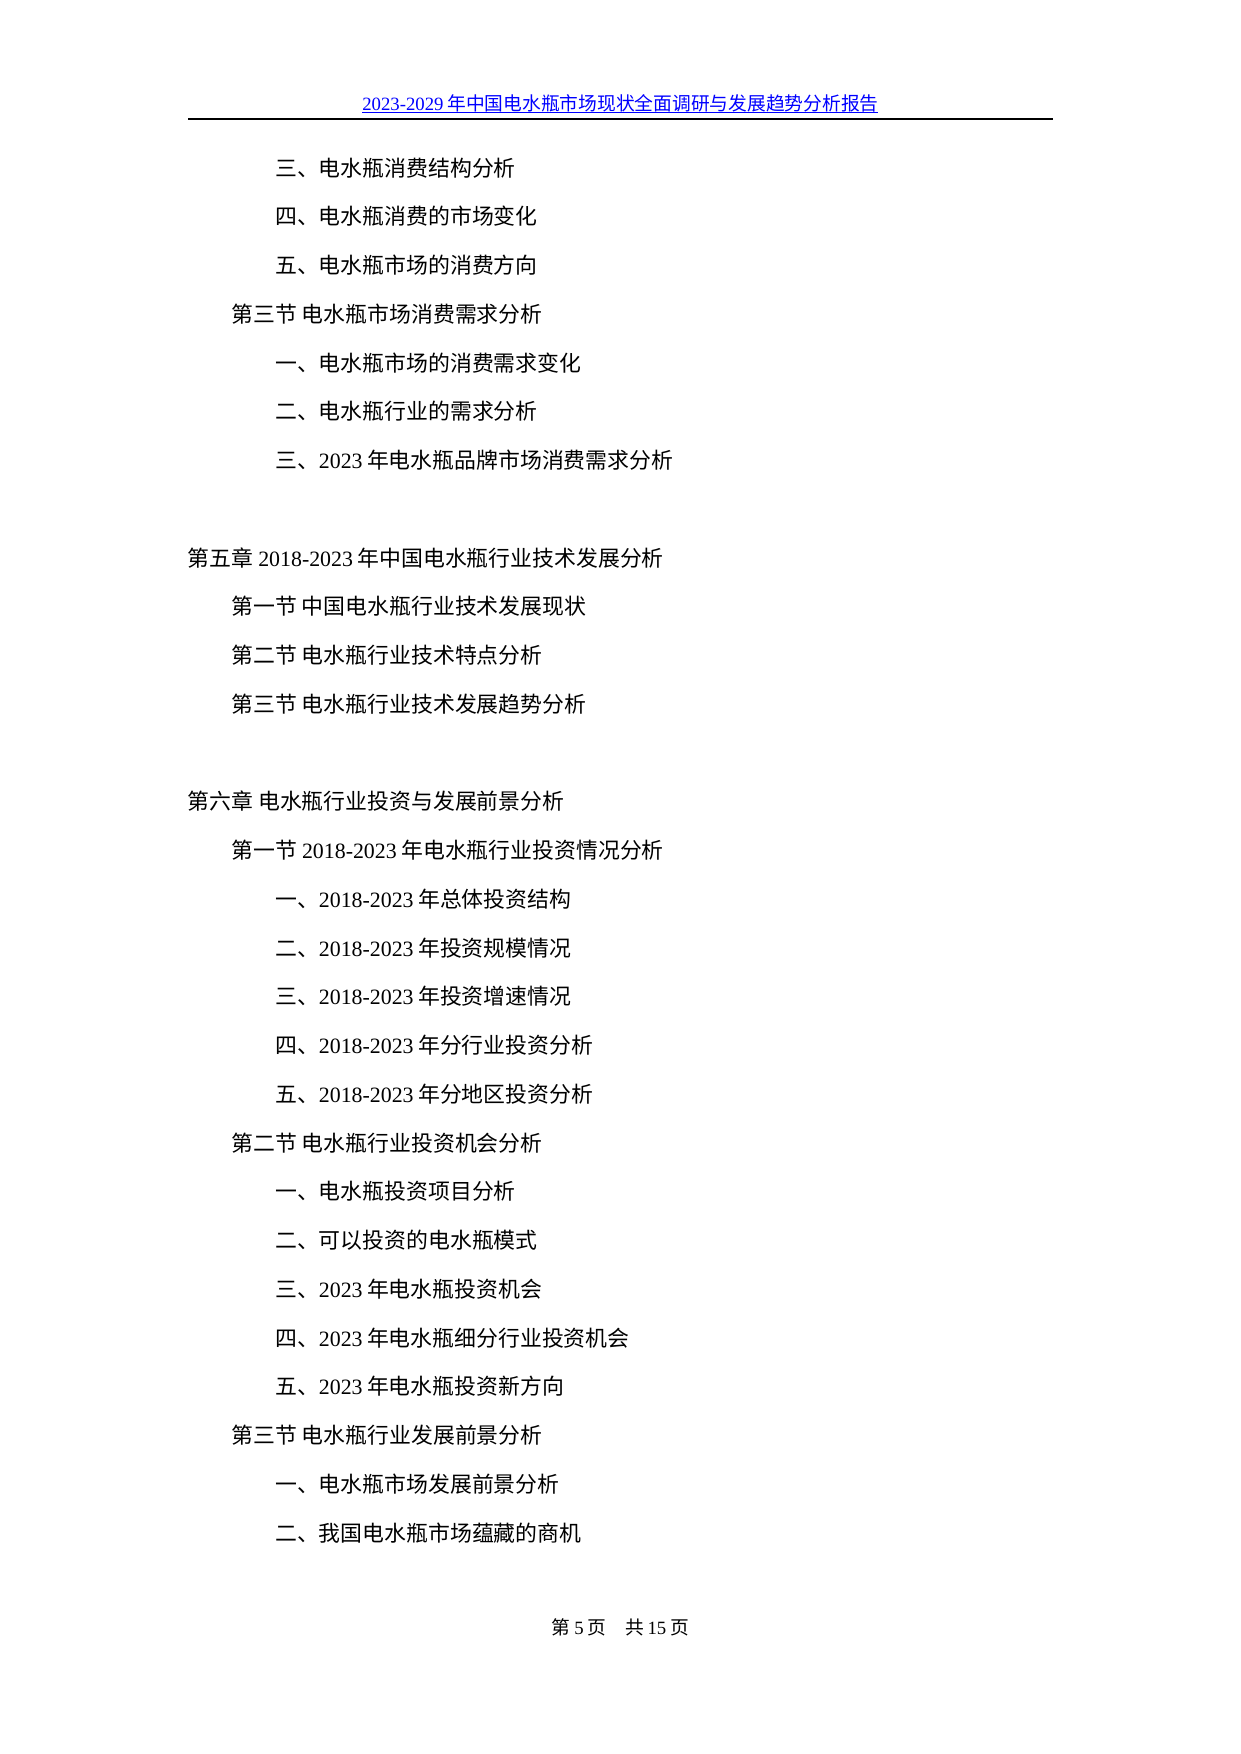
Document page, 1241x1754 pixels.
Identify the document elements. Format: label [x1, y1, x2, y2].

text [187, 150, 1053, 1548]
